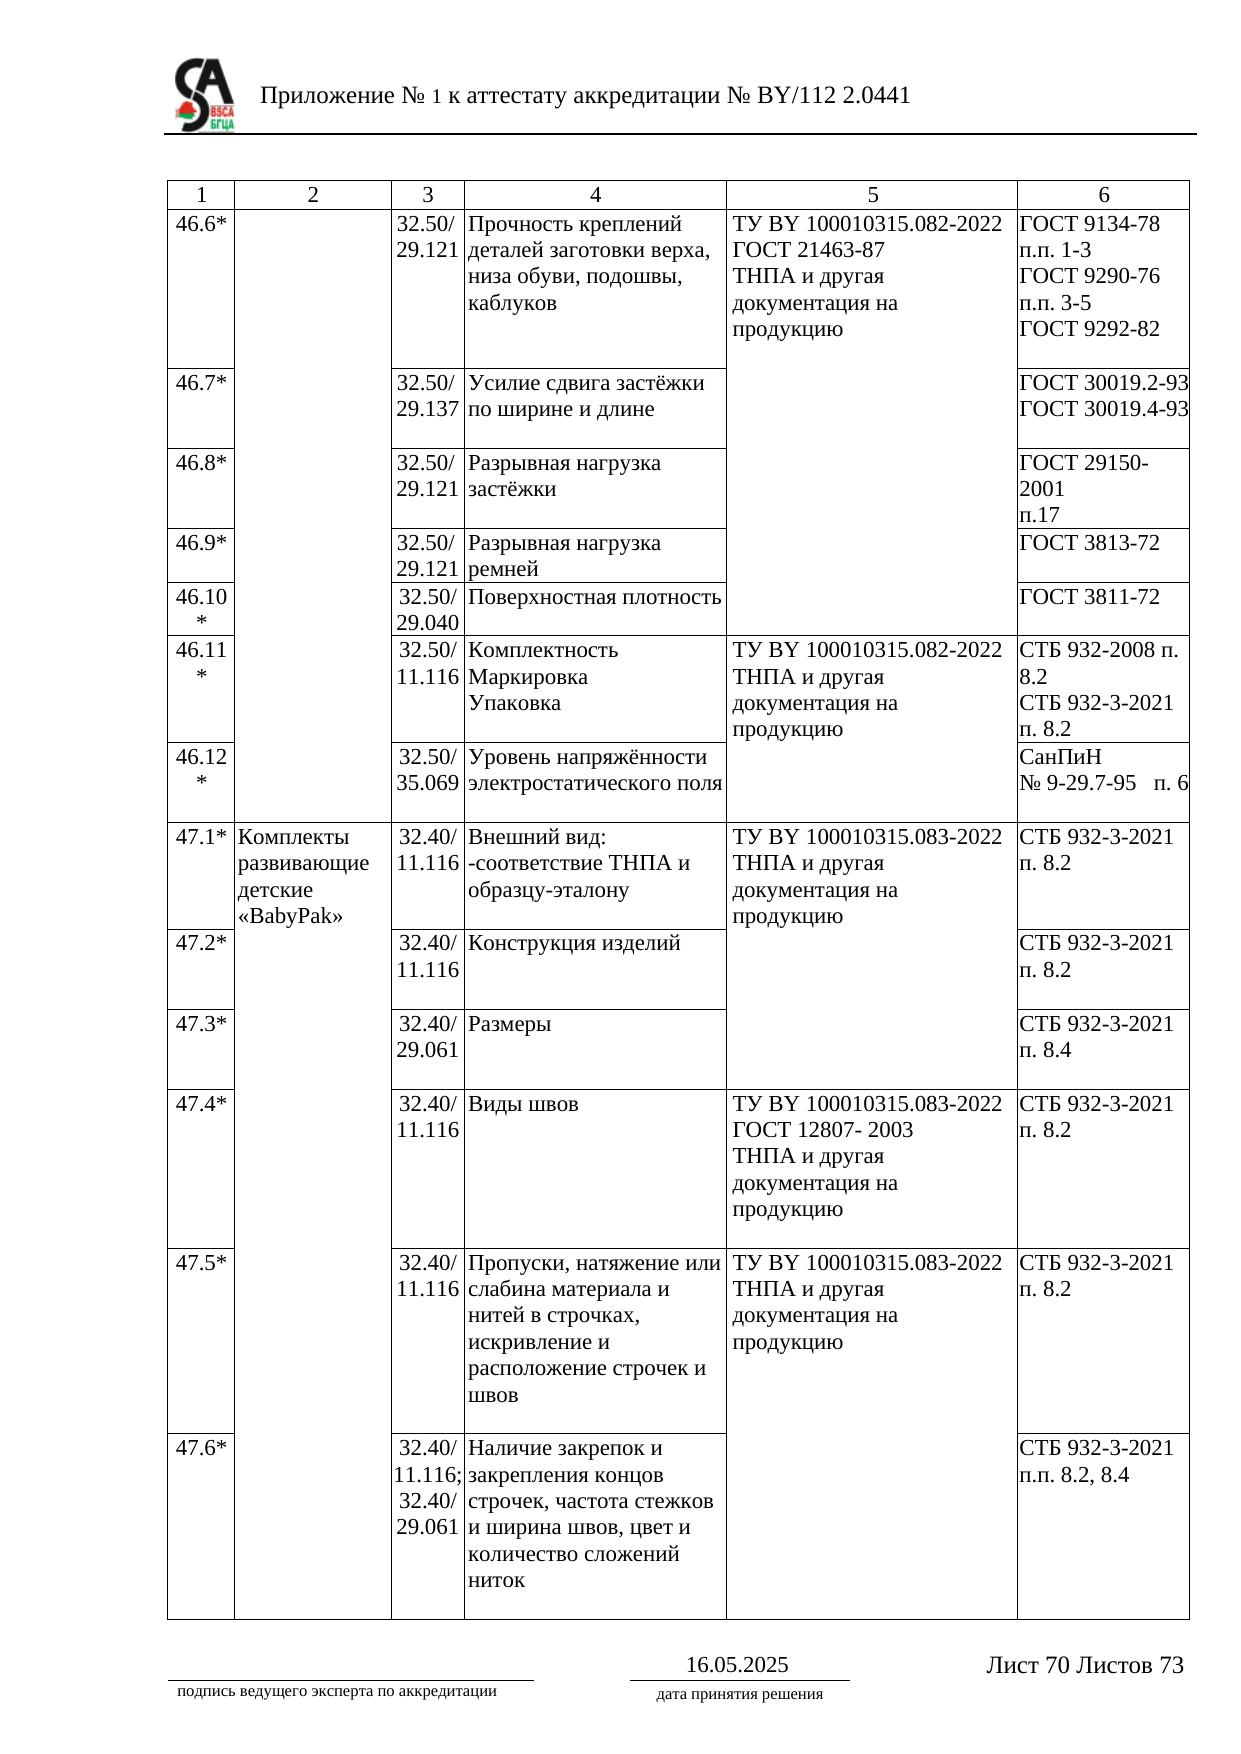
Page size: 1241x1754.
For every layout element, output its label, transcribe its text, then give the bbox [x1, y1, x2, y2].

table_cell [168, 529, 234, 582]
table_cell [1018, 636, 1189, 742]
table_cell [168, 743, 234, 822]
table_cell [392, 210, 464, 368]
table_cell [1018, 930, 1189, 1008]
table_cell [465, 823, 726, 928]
table_header 1 [168, 181, 234, 208]
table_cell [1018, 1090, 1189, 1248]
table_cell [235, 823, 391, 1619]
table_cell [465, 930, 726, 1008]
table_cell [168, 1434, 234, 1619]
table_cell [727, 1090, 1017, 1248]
table_header 3 [392, 181, 464, 208]
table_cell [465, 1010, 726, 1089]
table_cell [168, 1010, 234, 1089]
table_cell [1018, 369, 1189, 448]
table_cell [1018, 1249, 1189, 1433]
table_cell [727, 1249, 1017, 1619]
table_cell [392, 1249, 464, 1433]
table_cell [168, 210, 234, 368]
table_header 6 [1018, 181, 1189, 208]
table_header 4 [465, 181, 726, 208]
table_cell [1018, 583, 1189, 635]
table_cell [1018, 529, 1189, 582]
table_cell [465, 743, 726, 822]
picture [175, 56, 236, 133]
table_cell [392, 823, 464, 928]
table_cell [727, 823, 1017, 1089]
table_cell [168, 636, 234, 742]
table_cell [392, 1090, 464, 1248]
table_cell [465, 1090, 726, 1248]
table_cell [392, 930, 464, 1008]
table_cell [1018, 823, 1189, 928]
table_header 2 [235, 181, 391, 208]
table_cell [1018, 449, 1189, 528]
table_header 5 [727, 181, 1017, 208]
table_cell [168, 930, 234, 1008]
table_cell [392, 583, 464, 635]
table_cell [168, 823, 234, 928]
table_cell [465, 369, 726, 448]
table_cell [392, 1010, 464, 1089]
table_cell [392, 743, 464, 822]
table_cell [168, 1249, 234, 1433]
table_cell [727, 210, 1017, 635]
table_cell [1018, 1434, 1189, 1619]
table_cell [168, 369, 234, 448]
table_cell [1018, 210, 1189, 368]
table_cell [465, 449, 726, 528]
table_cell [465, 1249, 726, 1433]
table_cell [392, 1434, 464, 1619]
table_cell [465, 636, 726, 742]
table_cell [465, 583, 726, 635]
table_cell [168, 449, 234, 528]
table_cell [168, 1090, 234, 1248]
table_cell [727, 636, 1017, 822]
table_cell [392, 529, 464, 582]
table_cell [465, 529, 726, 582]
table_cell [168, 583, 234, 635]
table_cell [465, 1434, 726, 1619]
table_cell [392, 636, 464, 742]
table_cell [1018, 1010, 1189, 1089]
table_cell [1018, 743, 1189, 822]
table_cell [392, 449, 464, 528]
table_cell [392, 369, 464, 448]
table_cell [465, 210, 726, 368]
